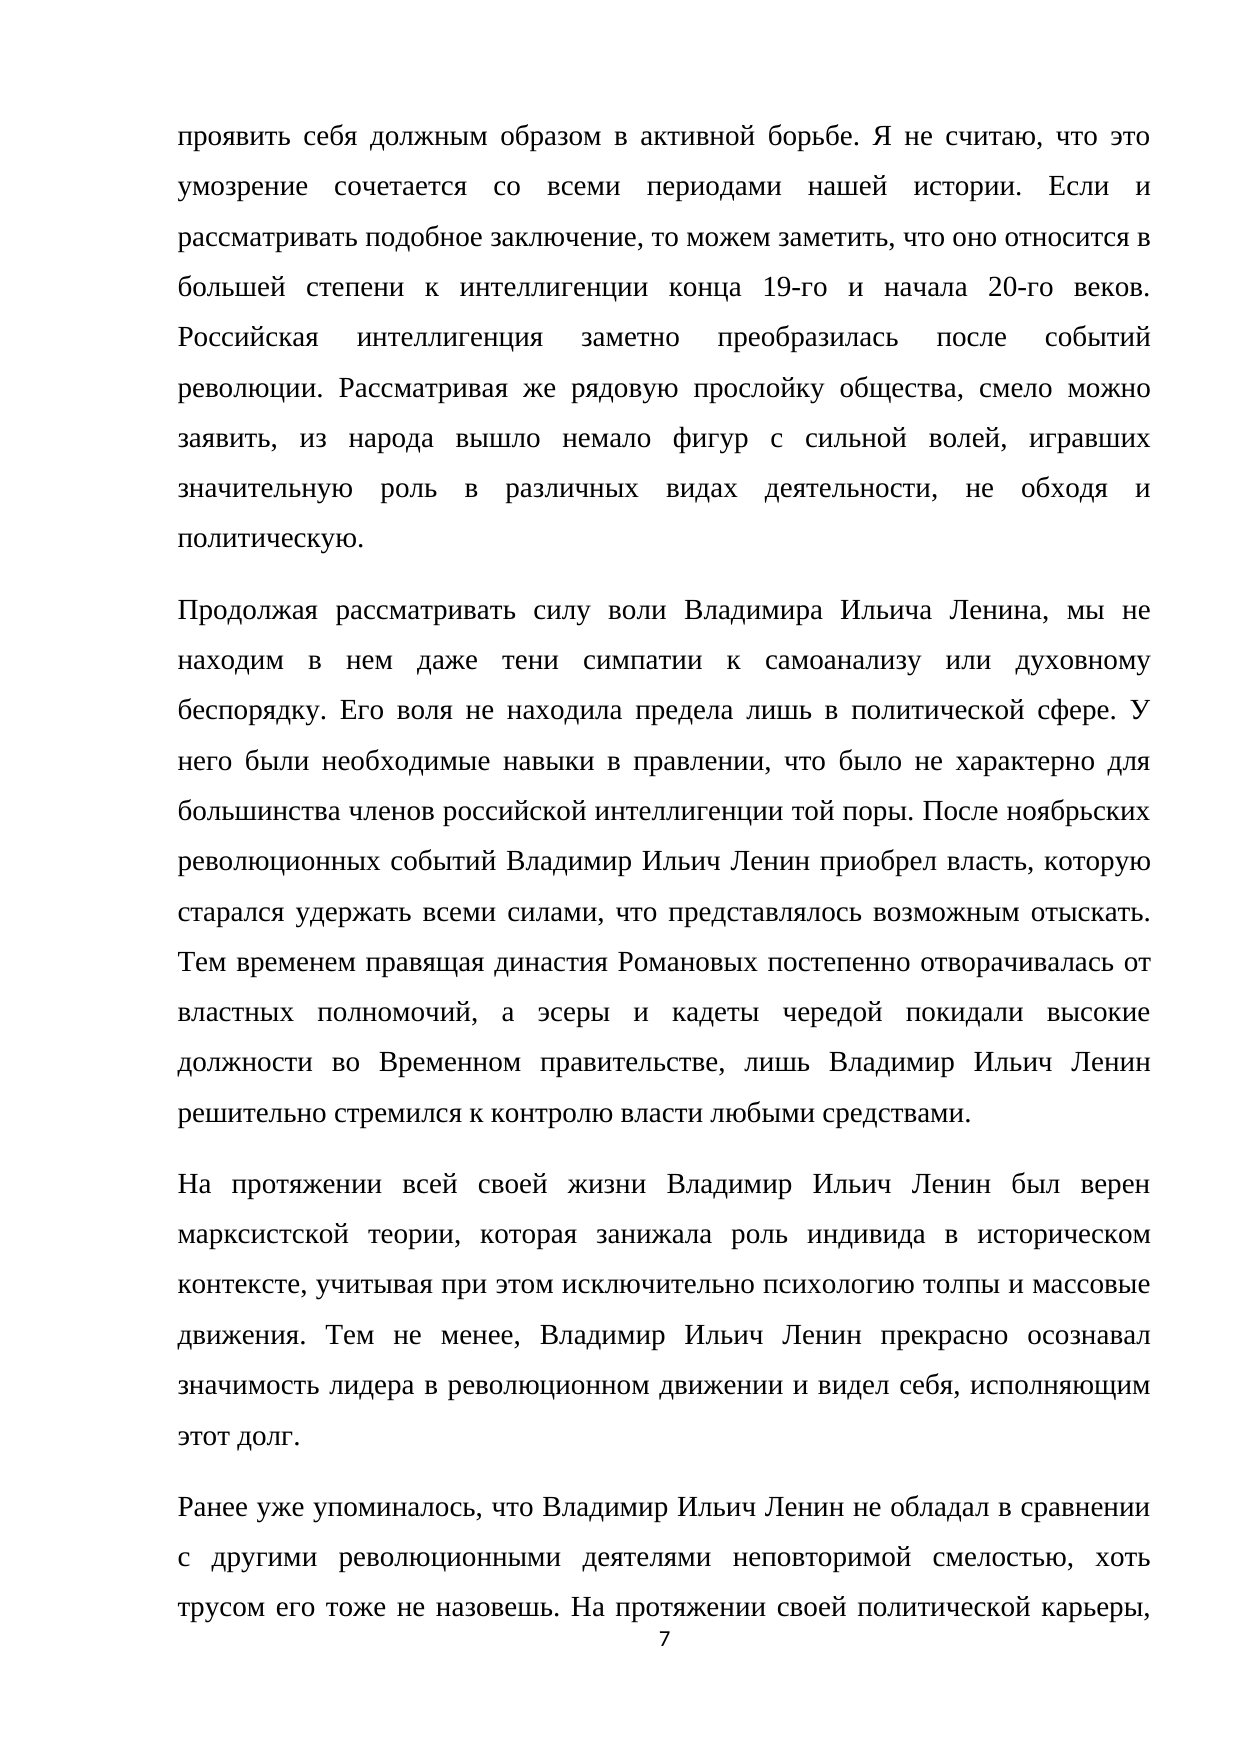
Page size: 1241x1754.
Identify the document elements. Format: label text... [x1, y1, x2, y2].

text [177, 1489, 1152, 1623]
text На протяжении всей своей жизни Владимир Ильич Ленин был верен марксистской теории, которая занижала роль индивида в историческом контексте, учитывая при этом исключительно психологию толпы и массовые движения. Тем не менее, Владимир Ильич Ленин прекрасно осознавал значимость лидера в революционном движении и видел себя, исполняющим этот долг. [177, 1166, 1152, 1451]
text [177, 118, 1152, 554]
text Продолжая рассматривать силу воли Владимира Ильича Ленина, мы не находим в нем даже тени симпатии к самоанализу или духовному беспорядку. Его воля не находила предела лишь в политической сфере. У него были необходимые навыки в правлении, что было не характерно для большинства членов российской интеллигенции той поры. После ноябрьских революционных событий Владимир Ильич Ленин приобрел власть, которую старался удержать всеми силами, что представлялось возможным отыскать. Тем временем правящая династия Романовых постепенно отворачивалась от властных полномочий, а эсеры и кадеты чередой покидали высокие должности во Временном правительстве, лишь Владимир Ильич Ленин решительно стремился к контролю власти любыми средствами. [177, 592, 1152, 1128]
